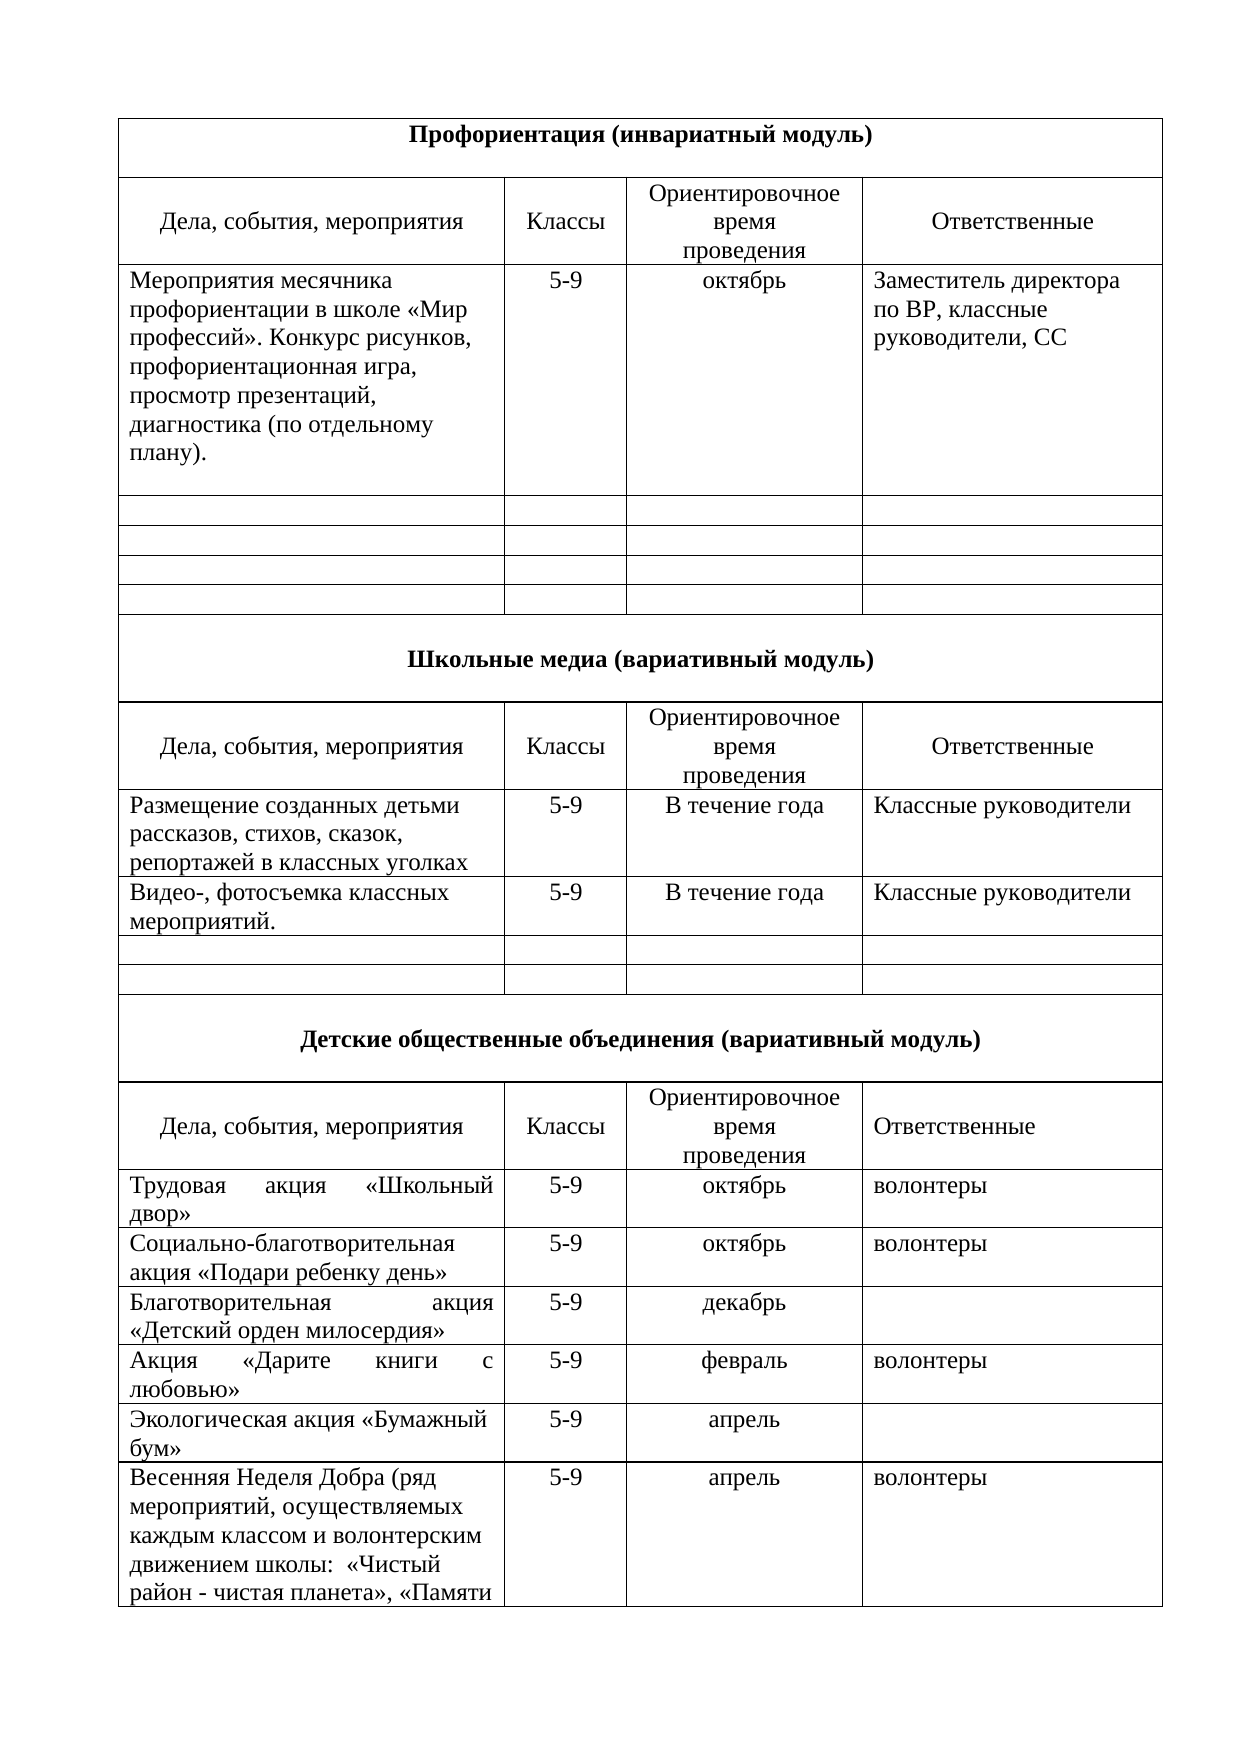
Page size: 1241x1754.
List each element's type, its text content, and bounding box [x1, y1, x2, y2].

table_cell [863, 1287, 1162, 1344]
table_cell Детские общественные объединения (вариативный модуль) [119, 995, 1162, 1081]
table_cell [505, 496, 626, 525]
table_cell [863, 965, 1162, 994]
table_cell Классы [505, 178, 626, 264]
table_cell Дела, события, мероприятия [119, 178, 504, 264]
table_cell [505, 936, 626, 964]
table_cell Классы [505, 1083, 626, 1169]
table_cell волонтеры [863, 1345, 1162, 1403]
table_cell Ответственные [863, 703, 1162, 789]
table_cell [119, 1463, 504, 1606]
table_cell [505, 526, 626, 554]
table_cell В течение года [627, 790, 862, 876]
table_cell Заместитель директора по ВР, классные руководители, СС [863, 265, 1162, 495]
table_cell [119, 496, 504, 525]
table_cell 5-9 [505, 1463, 626, 1606]
table_cell Дела, события, мероприятия [119, 703, 504, 789]
table_cell октябрь [627, 265, 862, 495]
table_cell Классные руководители [863, 877, 1162, 934]
table_cell [505, 965, 626, 994]
table_cell Ориентировочное время проведения [627, 178, 862, 264]
table_cell волонтеры [863, 1463, 1162, 1606]
table_cell Размещение созданных детьми рассказов, стихов, сказок, репортажей в классных уголках [119, 790, 504, 876]
table_cell Акция «Дарите книги с любовью» [119, 1345, 504, 1403]
table_cell апрель [627, 1404, 862, 1461]
table_cell Экологическая акция «Бумажный бум» [119, 1404, 504, 1461]
table_cell 5-9 [505, 1345, 626, 1403]
table_cell Ответственные [863, 178, 1162, 264]
table_cell [863, 526, 1162, 554]
table_cell Ответственные [863, 1083, 1162, 1169]
table_cell Классы [505, 703, 626, 789]
table_cell [505, 556, 626, 584]
table_cell октябрь [627, 1170, 862, 1227]
table_cell [863, 1404, 1162, 1461]
table_cell Ориентировочное время проведения [627, 1083, 862, 1169]
table_cell [627, 965, 862, 994]
table_cell [119, 526, 504, 554]
table_cell [119, 585, 504, 614]
table_cell 5-9 [505, 1228, 626, 1286]
table_cell волонтеры [863, 1228, 1162, 1286]
table_cell [863, 936, 1162, 964]
table_cell декабрь [627, 1287, 862, 1344]
table_cell [119, 965, 504, 994]
table_cell Ориентировочное время проведения [627, 703, 862, 789]
table_cell Благотворительная акция «Детский орден милосердия» [119, 1287, 504, 1344]
table_cell 5-9 [505, 1170, 626, 1227]
table_cell [627, 936, 862, 964]
table_cell Видео-, фотосъемка классных мероприятий. [119, 877, 504, 934]
table_cell [119, 556, 504, 584]
table_cell волонтеры [863, 1170, 1162, 1227]
table_cell [627, 526, 862, 554]
table_cell Мероприятия месячника профориентации в школе «Мир профессий». Конкурс рисунков, профориентационная игра, просмотр презентаций, диагностика (по отдельному плану). [119, 265, 504, 495]
table_cell октябрь [627, 1228, 862, 1286]
table_cell Трудовая акция «Школьный двор» [119, 1170, 504, 1227]
table_cell [863, 496, 1162, 525]
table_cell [119, 119, 1162, 177]
table_cell [505, 585, 626, 614]
table_cell Социально-благотворительная акция «Подари ребенку день» [119, 1228, 504, 1286]
table_cell [627, 556, 862, 584]
table_cell 5-9 [505, 1287, 626, 1344]
table_cell 5-9 [505, 790, 626, 876]
table_cell [627, 585, 862, 614]
table_cell [863, 556, 1162, 584]
table_cell февраль [627, 1345, 862, 1403]
table_cell Школьные медиа (вариативный модуль) [119, 615, 1162, 701]
table_cell 5-9 [505, 877, 626, 934]
table_cell Классные руководители [863, 790, 1162, 876]
table_cell [627, 496, 862, 525]
table_cell Дела, события, мероприятия [119, 1083, 504, 1169]
table_cell 5-9 [505, 1404, 626, 1461]
table_cell В течение года [627, 877, 862, 934]
table_cell [863, 585, 1162, 614]
table_cell [119, 936, 504, 964]
table_cell 5-9 [505, 265, 626, 495]
table_cell апрель [627, 1463, 862, 1606]
